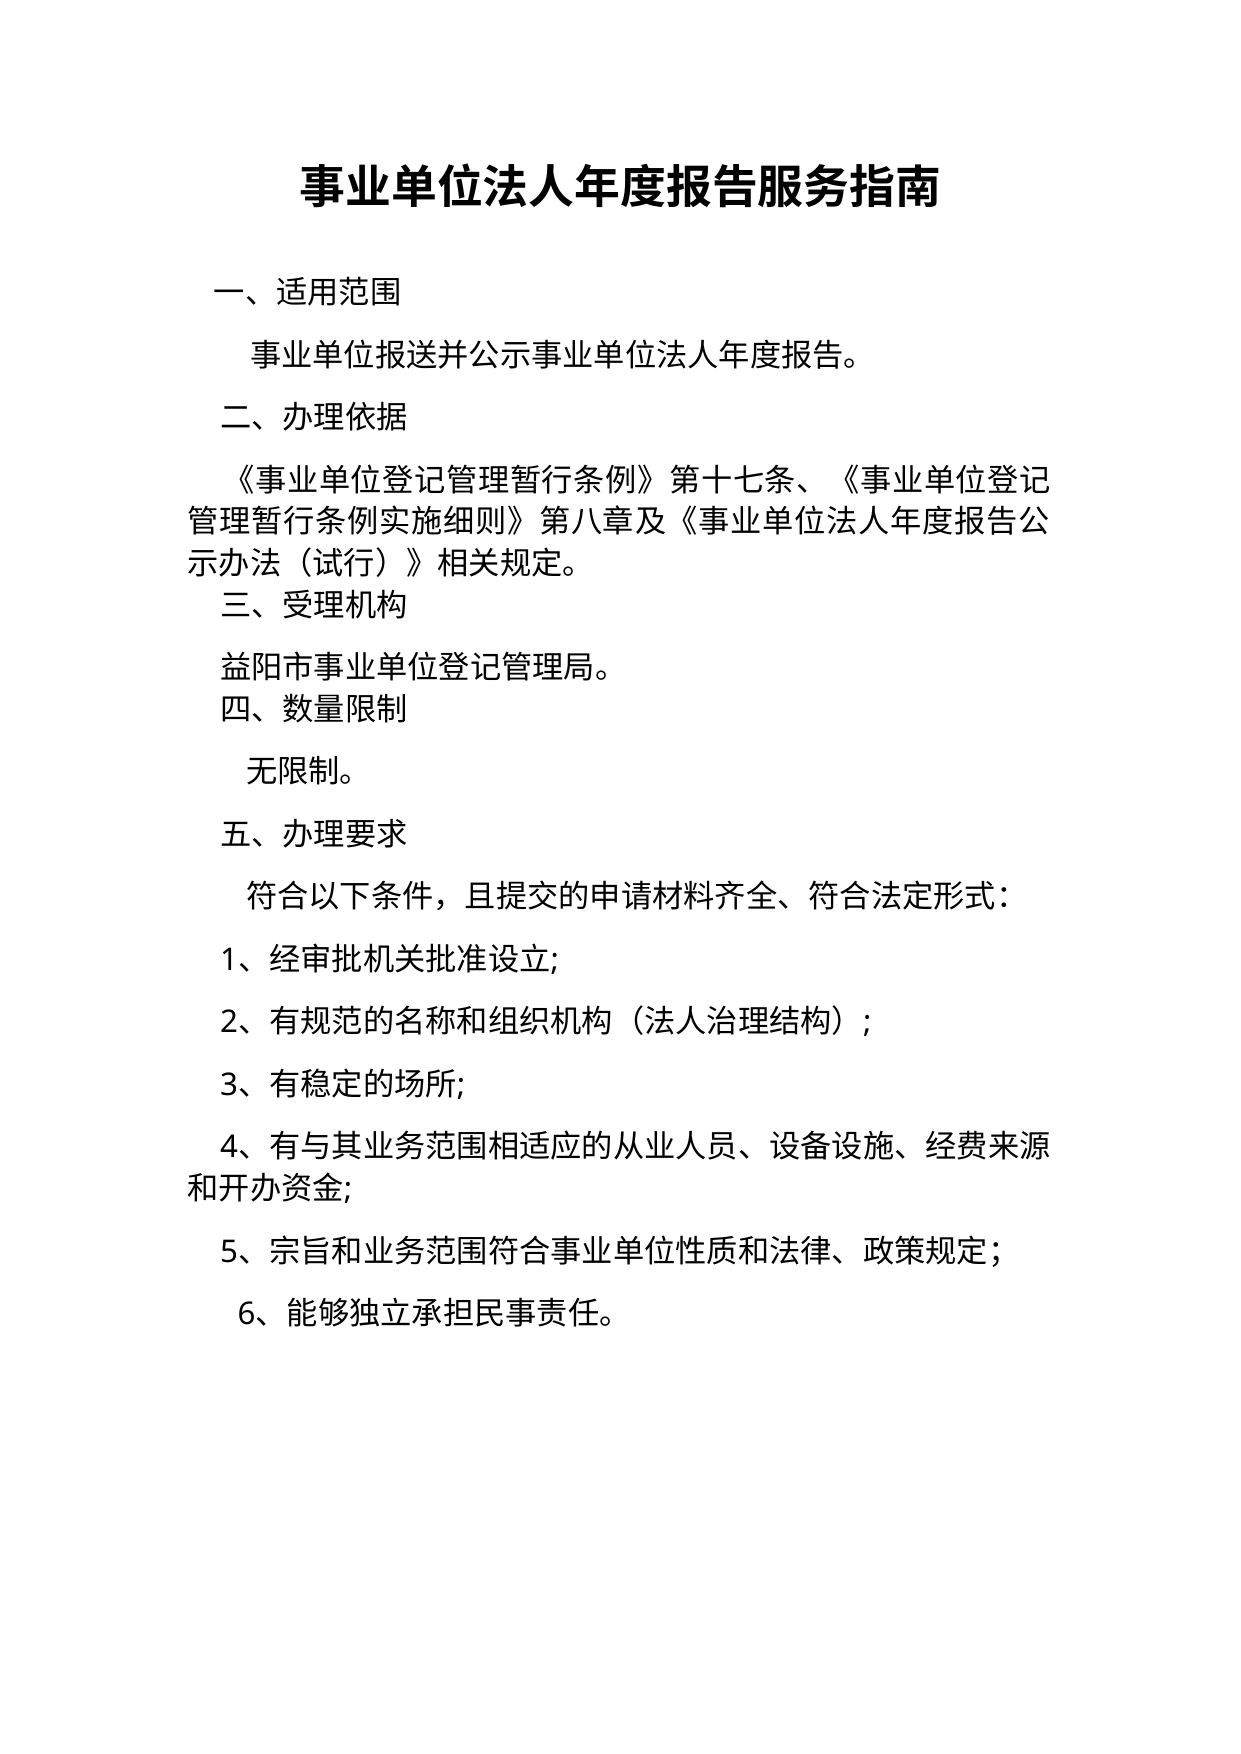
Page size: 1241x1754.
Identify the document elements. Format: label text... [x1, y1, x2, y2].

text 五、办理要求 [187, 812, 1053, 854]
text 2、有规范的名称和组织机构（法人治理结构）; [187, 999, 1053, 1041]
text 1、经审批机关批准设立; [187, 937, 1053, 979]
text 事业单位报送并公示事业单位法人年度报告。 [187, 333, 1053, 374]
text 6、能够独立承担民事责任。 [187, 1291, 1053, 1333]
text 四、数量限制 [187, 687, 1053, 729]
text 事业单位法人年度报告服务指南 [187, 150, 1053, 216]
text 5、宗旨和业务范围符合事业单位性质和法律、政策规定； [187, 1229, 1053, 1270]
text 4、有与其业务范围相适应的从业人员、设备设施、经费来源和开办资金; [187, 1124, 1053, 1208]
text 符合以下条件，且提交的申请材料齐全、符合法定形式： [187, 874, 1053, 916]
text 二、办理依据 [187, 395, 1053, 437]
subtitle 益阳市事业单位登记管理局。 [187, 645, 1053, 687]
subtitle 《事业单位登记管理暂行条例》第十七条、《事业单位登记管理暂行条例实施细则》第八章及《事业单位法人年度报告公示办法（试行）》相关规定。 [187, 458, 1053, 583]
text 无限制。 [187, 749, 1053, 791]
text 三、受理机构 [187, 583, 1053, 624]
text 3、有稳定的场所; [187, 1062, 1053, 1104]
text 一、适用范围 [187, 270, 1053, 312]
